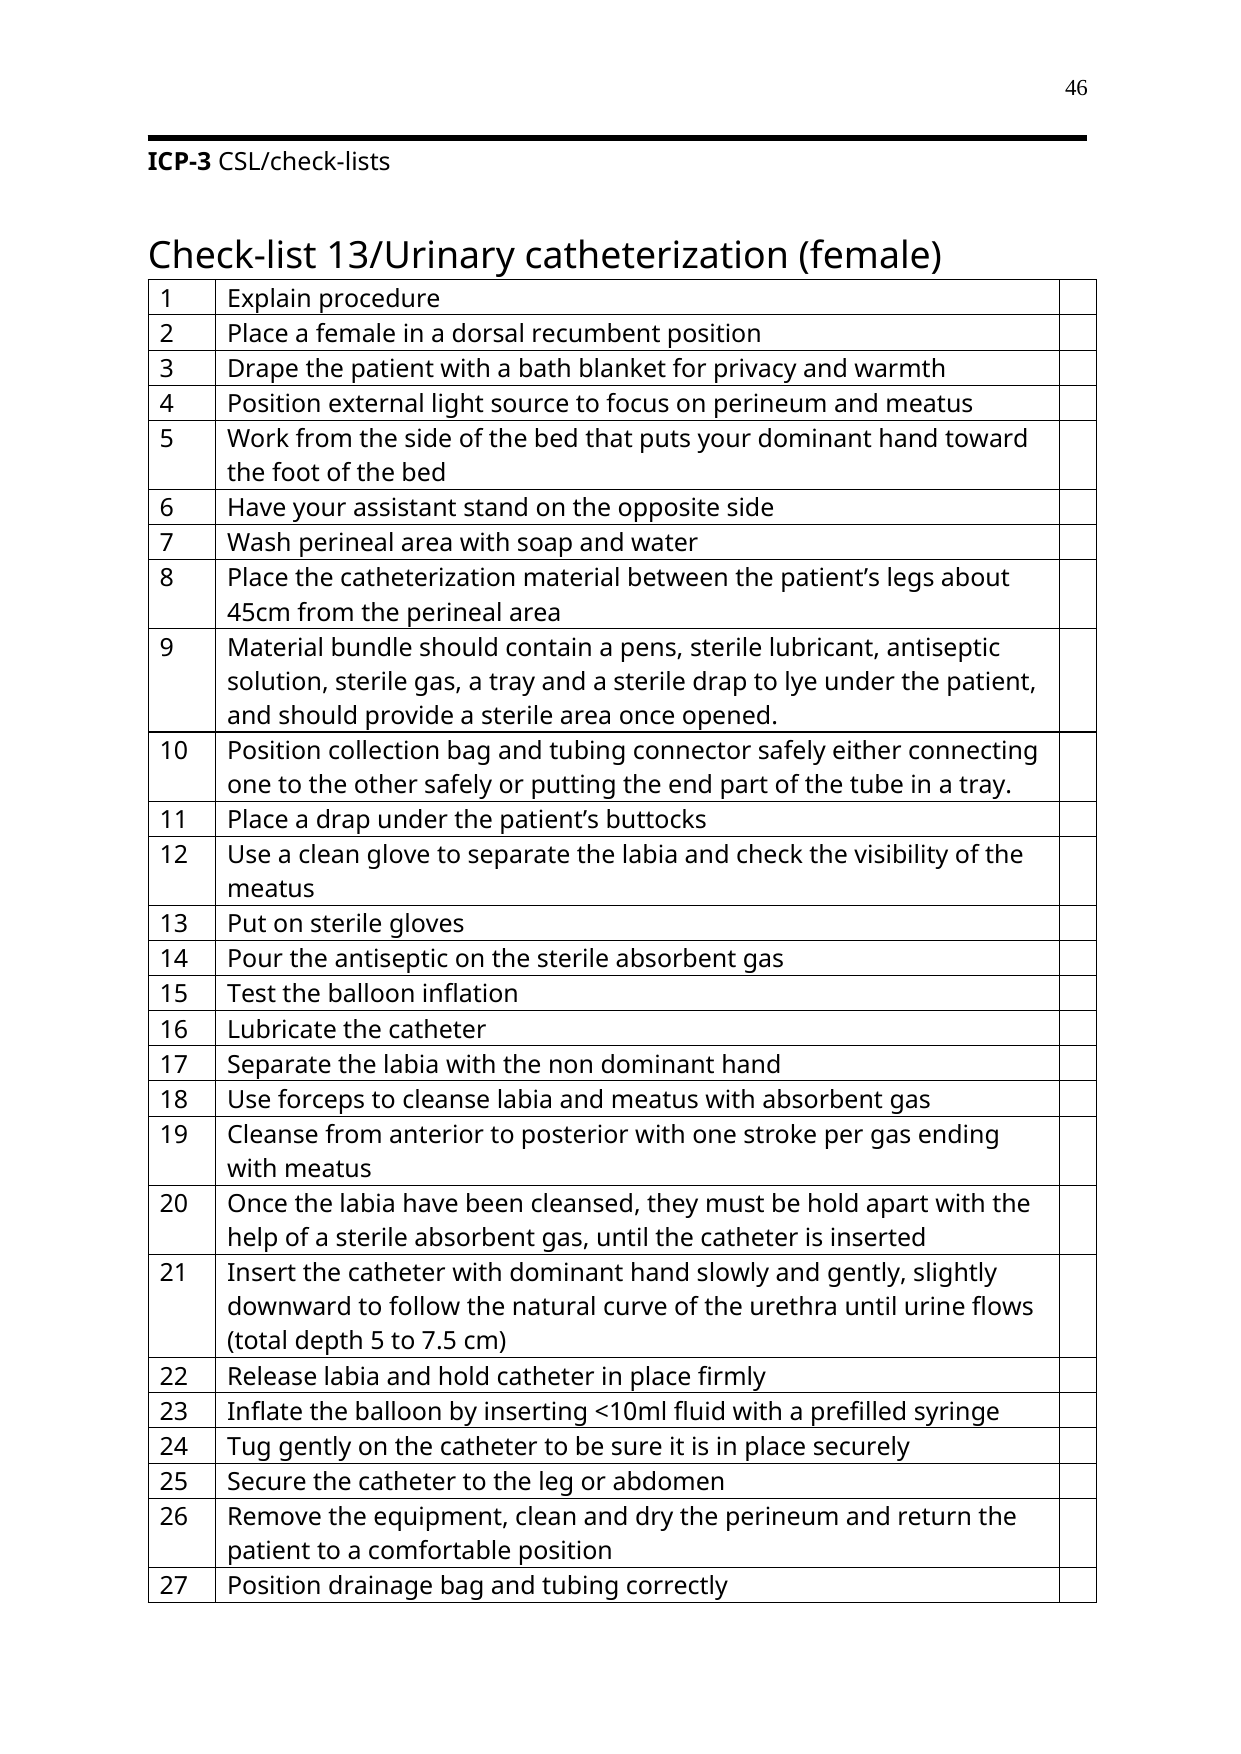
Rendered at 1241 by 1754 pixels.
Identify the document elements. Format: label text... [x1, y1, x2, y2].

table_cell 7 [149, 525, 215, 559]
table_cell Place a drap under the patient’s buttocks [216, 802, 1059, 836]
table_cell Separate the labia with the non dominant hand [216, 1046, 1059, 1080]
table_cell [1060, 1117, 1096, 1185]
subtitle Check-list 13/Urinary catheterization (female) [148, 228, 1087, 279]
table_cell 14 [149, 941, 215, 975]
table_cell Insert the catheter with dominant hand slowly and gently, slightly downward to follow the natural curve of the urethra until urine flows (total depth 5 to 7.5 cm) [216, 1255, 1059, 1357]
table_cell 23 [149, 1393, 215, 1427]
table_cell [1060, 1255, 1096, 1357]
table_cell [1060, 1393, 1096, 1427]
table_cell [1060, 421, 1096, 489]
table_cell 26 [149, 1499, 215, 1567]
table_cell 13 [149, 906, 215, 940]
table_cell 8 [149, 560, 215, 628]
table_cell [1060, 1428, 1096, 1462]
table_cell Secure the catheter to the leg or abdomen [216, 1464, 1059, 1497]
table_cell 9 [149, 629, 215, 731]
table_cell 10 [149, 733, 215, 801]
table_cell 18 [149, 1081, 215, 1116]
table_cell Work from the side of the bed that puts your dominant hand toward the foot of the bed [216, 421, 1059, 489]
table_cell 12 [149, 837, 215, 905]
table_cell 24 [149, 1428, 215, 1462]
table_cell Tug gently on the catheter to be sure it is in place securely [216, 1428, 1059, 1462]
table_cell 17 [149, 1046, 215, 1080]
table_cell Wash perineal area with soap and water [216, 525, 1059, 559]
table_header 1 [149, 280, 215, 314]
table_cell [1060, 1358, 1096, 1392]
table_cell Place the catheterization material between the patient’s legs about 45cm from the perineal area [216, 560, 1059, 628]
table_cell [1060, 490, 1096, 524]
table_cell [1060, 386, 1096, 420]
table_header Explain procedure [216, 280, 1059, 314]
table_cell Position drainage bag and tubing correctly [216, 1568, 1059, 1602]
table_cell [1060, 802, 1096, 836]
table_cell [1060, 1011, 1096, 1045]
table_cell Inflate the balloon by inserting <10ml fluid with a prefilled syringe [216, 1393, 1059, 1427]
table_cell 11 [149, 802, 215, 836]
table_cell 25 [149, 1464, 215, 1497]
table_cell Once the labia have been cleansed, they must be hold apart with the help of a sterile absorbent gas, until the catheter is inserted [216, 1186, 1059, 1254]
table_cell 22 [149, 1358, 215, 1392]
table_cell 6 [149, 490, 215, 524]
table_cell Material bundle should contain a pens, sterile lubricant, antiseptic solution, sterile gas, a tray and a sterile drap to lye under the patient, and should provide a sterile area once opened. [216, 629, 1059, 731]
table_cell [1060, 733, 1096, 801]
table_cell [1060, 315, 1096, 349]
table_cell [1060, 1186, 1096, 1254]
table_cell Pour the antiseptic on the sterile absorbent gas [216, 941, 1059, 975]
table_cell 2 [149, 315, 215, 349]
table_cell Lubricate the catheter [216, 1011, 1059, 1045]
table_cell [1060, 560, 1096, 628]
table_cell 15 [149, 976, 215, 1010]
subtitle ICP-3 CSL/check-lists [148, 141, 1087, 177]
table_cell Use forceps to cleanse labia and meatus with absorbent gas [216, 1081, 1059, 1116]
table_cell Remove the equipment, clean and dry the perineum and return the patient to a comfortable position [216, 1499, 1059, 1567]
table_cell Drape the patient with a bath blanket for privacy and warmth [216, 351, 1059, 384]
table_cell Cleanse from anterior to posterior with one stroke per gas ending with meatus [216, 1117, 1059, 1185]
table_cell [1060, 1081, 1096, 1116]
table_cell [1060, 1499, 1096, 1567]
table_cell Put on sterile gloves [216, 906, 1059, 940]
table_cell [1060, 1046, 1096, 1080]
table_cell 5 [149, 421, 215, 489]
table_cell Position external light source to focus on perineum and meatus [216, 386, 1059, 420]
table_header [1060, 280, 1096, 314]
table_cell 21 [149, 1255, 215, 1357]
table_cell [1060, 837, 1096, 905]
table_cell [1060, 1464, 1096, 1497]
table_cell 20 [149, 1186, 215, 1254]
table_cell Test the balloon inflation [216, 976, 1059, 1010]
table_cell 19 [149, 1117, 215, 1185]
table_cell [1060, 941, 1096, 975]
table_cell [1060, 906, 1096, 940]
table_cell Position collection bag and tubing connector safely either connecting one to the other safely or putting the end part of the tube in a tray. [216, 733, 1059, 801]
table_cell Have your assistant stand on the opposite side [216, 490, 1059, 524]
table_cell Use a clean glove to separate the labia and check the visibility of the meatus [216, 837, 1059, 905]
table_cell [1060, 976, 1096, 1010]
table_cell 4 [149, 386, 215, 420]
table_cell Place a female in a dorsal recumbent position [216, 315, 1059, 349]
table_cell [1060, 1568, 1096, 1602]
table_cell 3 [149, 351, 215, 384]
table_cell [1060, 525, 1096, 559]
table_cell 16 [149, 1011, 215, 1045]
table_cell 27 [149, 1568, 215, 1602]
table_cell [1060, 351, 1096, 384]
table_cell [1060, 629, 1096, 731]
table_cell Release labia and hold catheter in place firmly [216, 1358, 1059, 1392]
